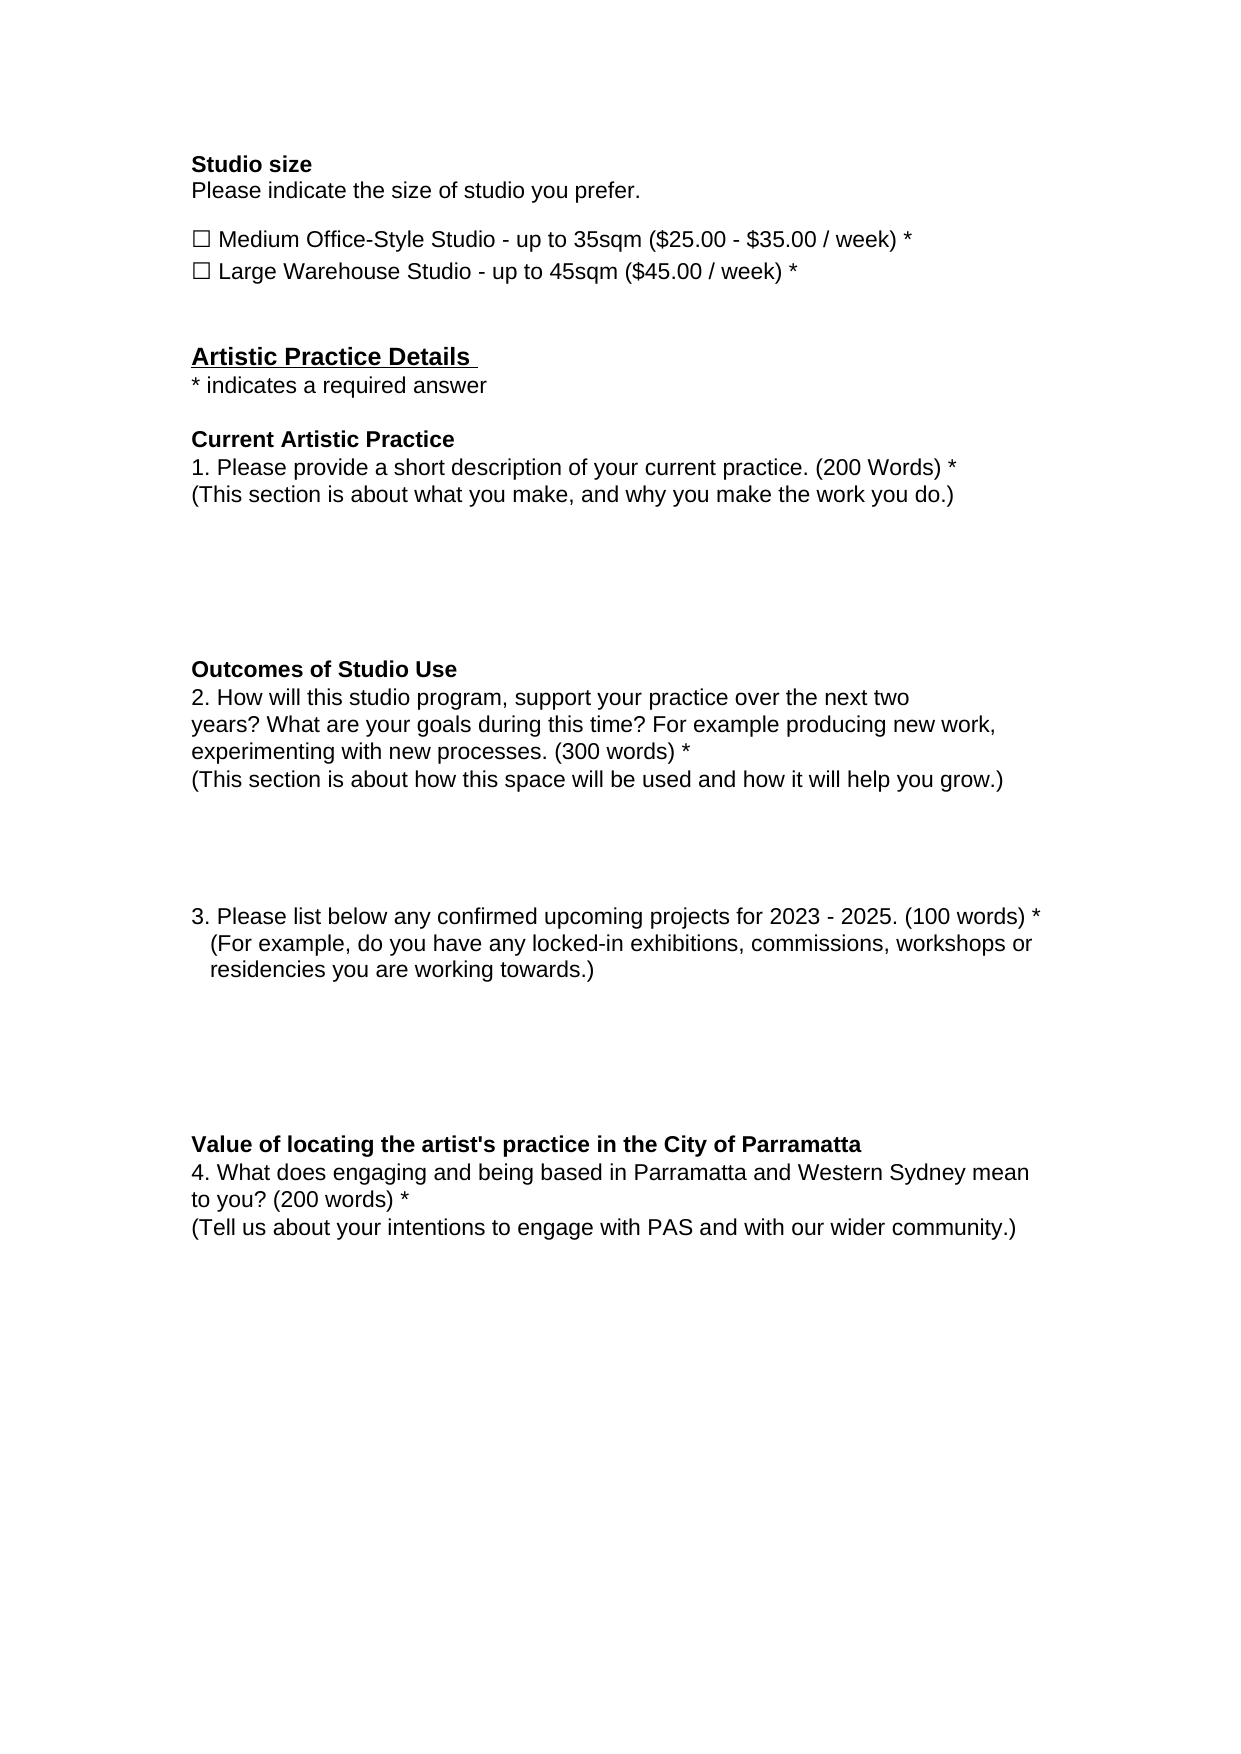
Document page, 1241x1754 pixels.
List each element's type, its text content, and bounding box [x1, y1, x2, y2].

list Large Warehouse Studio - up to 45sqm ($45.00 / week) * [191, 255, 1090, 286]
list to you? (200 words) * [191, 1186, 1090, 1212]
list (Tell us about your intentions to engage with PAS and with our wider community.) [191, 1213, 1090, 1240]
list experimenting with new processes. (300 words) * [191, 738, 1090, 765]
list (This section is about what you make, and why you make the work you do.) [191, 481, 1090, 508]
list 2. How will this studio program, support your practice over the next two [191, 683, 1090, 710]
list (This section is about how this space will be used and how it will help you grow.) [191, 766, 1090, 792]
list * indicates a required answer [191, 372, 1090, 398]
text Please indicate the size of studio you prefer. [150, 177, 1090, 204]
list years? What are your goals during this time? For example producing new work, [191, 711, 1090, 737]
list (For example, do you have any locked-in exhibitions, commissions, workshops or residencies you are working towards.) [210, 930, 1090, 983]
list Value of locating the artist's practice in the City of Parramatta [191, 1131, 1090, 1158]
list Current Artistic Practice [191, 426, 1090, 453]
list Artistic Practice Details [191, 342, 1090, 371]
list 3. Please list below any confirmed upcoming projects for 2023 - 2025. (100 words) * [191, 903, 1090, 929]
list Studio size [191, 151, 1090, 177]
list 1. Please provide a short description of your current practice. (200 Words) * [191, 454, 1090, 480]
list Outcomes of Studio Use [191, 656, 1090, 682]
list 4. What does engaging and being based in Parramatta and Western Sydney mean [191, 1159, 1090, 1185]
list Medium Office-Style Studio - up to 35sqm ($25.00 - $35.00 / week) * [191, 222, 1090, 254]
